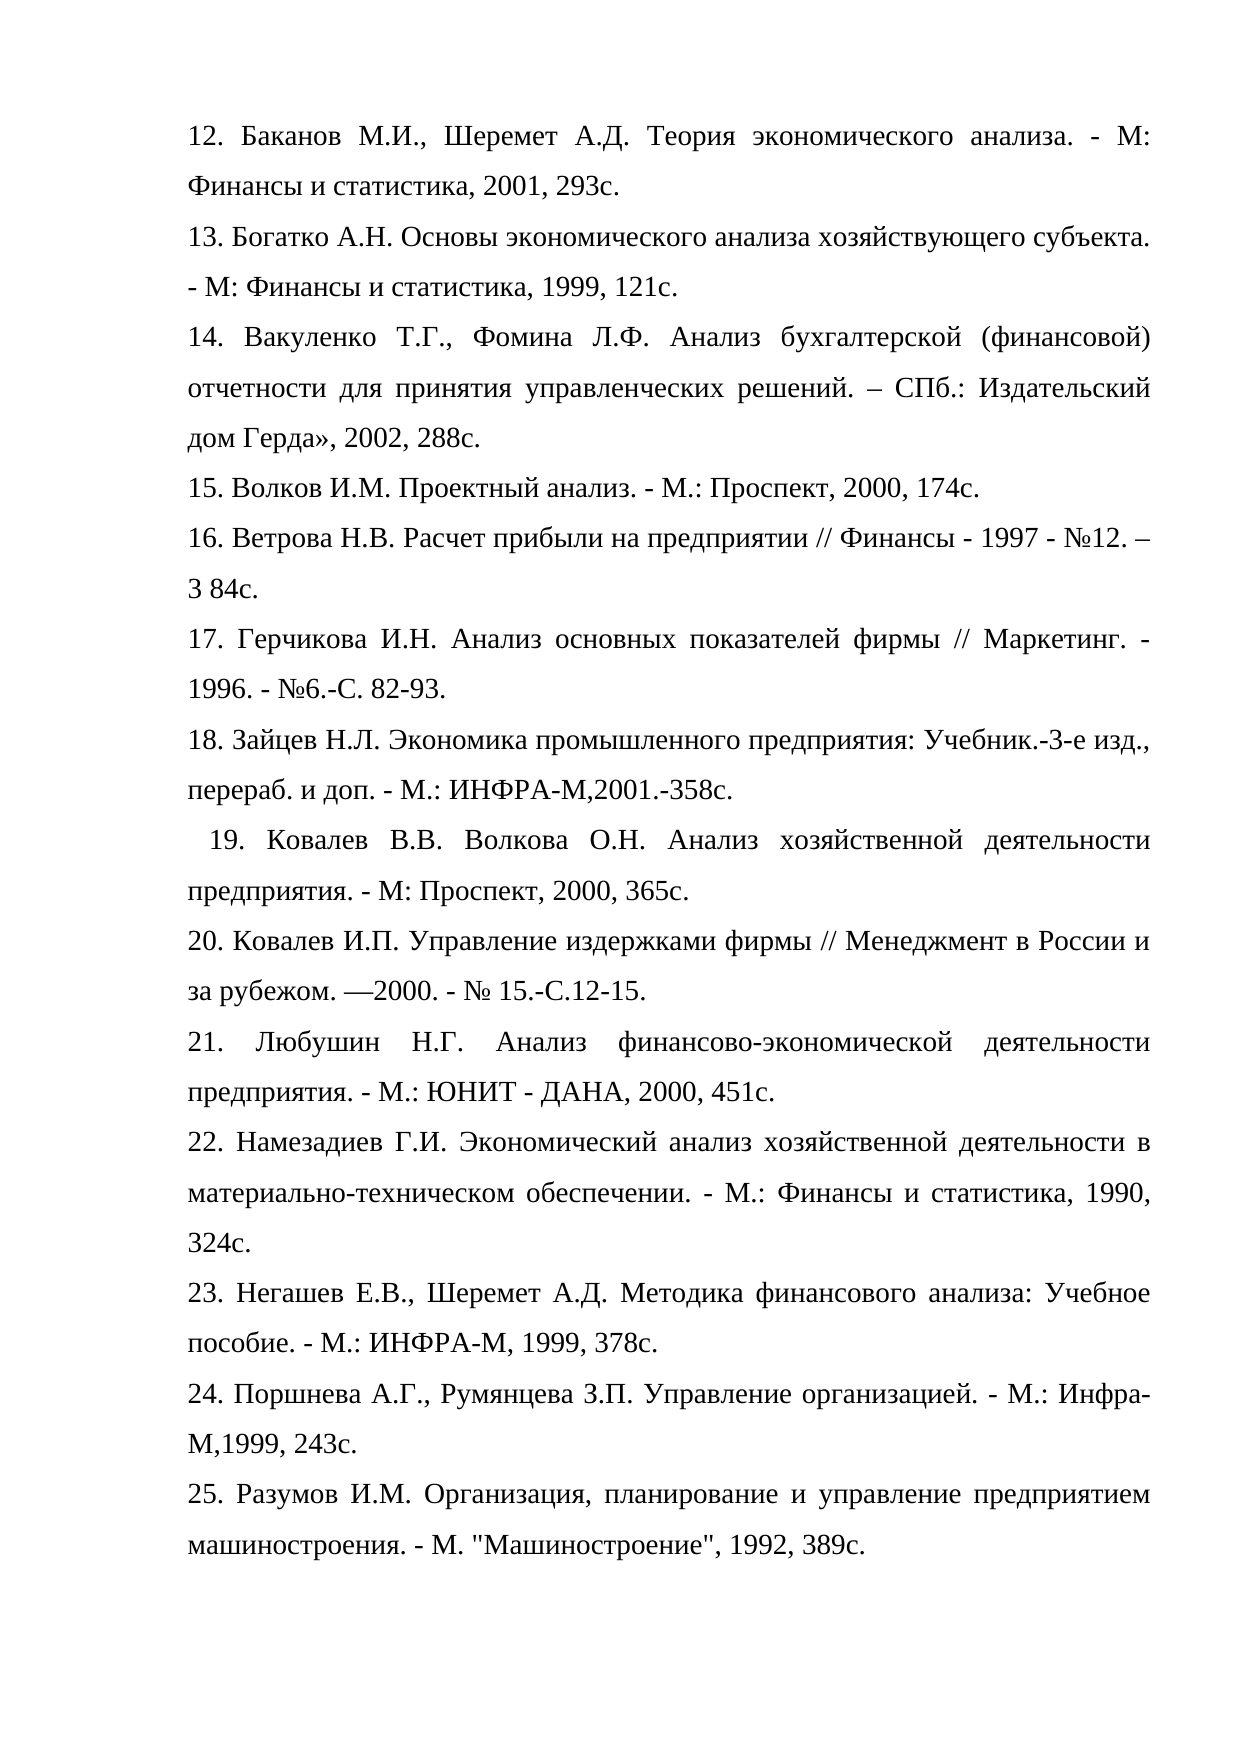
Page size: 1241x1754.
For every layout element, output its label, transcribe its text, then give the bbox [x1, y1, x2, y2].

text 15. Волков И.М. Проектный анализ. - М.: Проспект, 2000, 174с. [187, 470, 1152, 504]
text 13. Богатко А.Н. Основы экономического анализа хозяйствующего субъекта. - М: Финансы и статистика, 1999, 121с. [187, 219, 1152, 303]
text 20. Ковалев И.П. Управление издержками фирмы // Менеджмент в России и за рубежом. —2000. - № 15.-С.12-15. [187, 923, 1152, 1007]
text 23. Негашев Е.В., Шеремет А.Д. Методика финансового анализа: Учебное пособие. - М.: ИНФРА-М, 1999, 378с. [187, 1275, 1152, 1359]
text 16. Ветрова Н.В. Расчет прибыли на предприятии // Финансы - 1997 - №12. – 3 84с. [187, 521, 1152, 604]
text 18. Зайцев Н.Л. Экономика промышленного предприятия: Учебник.-3-е изд., перераб. и доп. - М.: ИНФРА-М,2001.-358с. [187, 722, 1152, 806]
text 21. Любушин Н.Г. Анализ финансово-экономической деятельности предприятия. - М.: ЮНИТ - ДАНА, 2000, 451с. [187, 1024, 1152, 1108]
text 19. Ковалев В.В. Волкова О.Н. Анализ хозяйственной деятельности предприятия. - М: Проспект, 2000, 365с. [187, 822, 1152, 906]
text 24. Поршнева А.Г., Румянцева З.П. Управление организацией. - М.: Инфра-М,1999, 243с. [187, 1376, 1152, 1460]
text 14. Вакуленко Т.Г., Фомина Л.Ф. Анализ бухгалтерской (финансовой) отчетности для принятия управленческих решений. – СПб.: Издательский дом Герда», 2002, 288с. [187, 319, 1152, 453]
text 17. Герчикова И.Н. Анализ основных показателей фирмы // Маркетинг. - 1996. - №6.-С. 82-93. [187, 621, 1152, 705]
text 25. Разумов И.М. Организация, планирование и управление предприятием машиностроения. - М. "Машиностроение", 1992, 389с. [187, 1477, 1152, 1560]
text 22. Намезадиев Г.И. Экономический анализ хозяйственной деятельности в материально-техническом обеспечении. - М.: Финансы и статистика, 1990, 324с. [187, 1124, 1152, 1258]
text 12. Баканов М.И., Шеремет А.Д. Теория экономического анализа. - М: Финансы и статистика, 2001, 293с. [187, 118, 1152, 202]
